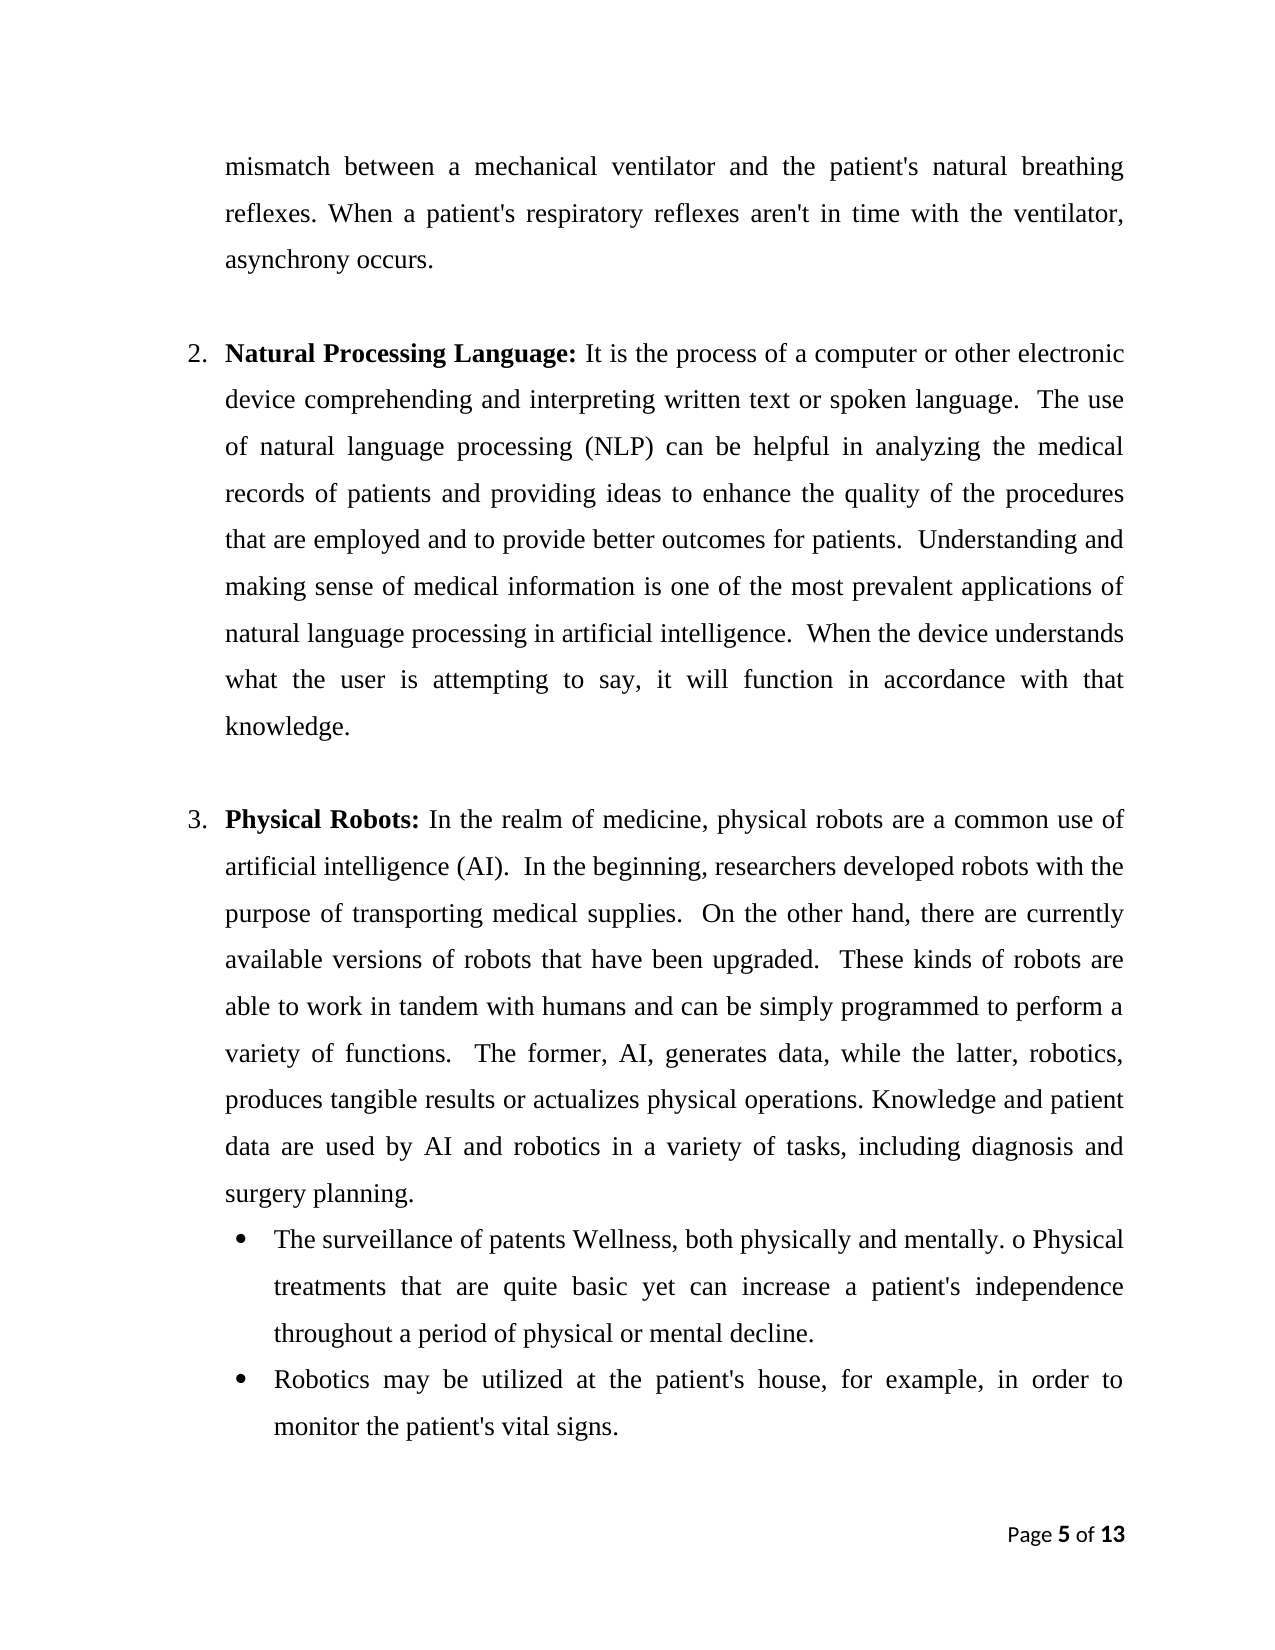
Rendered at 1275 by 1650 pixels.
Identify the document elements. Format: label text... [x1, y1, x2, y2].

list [187, 150, 1125, 274]
list Natural Processing Language: It is the process of a computer or other electronic device comprehending and interpreting written text or spoken language. The use of natural language processing (NLP) can be helpful in analyzing the medical records of patients and providing ideas to enhance the quality of the procedures that are employed and to provide better outcomes for patients. Understanding and making sense of medical information is one of the most prevalent applications of natural language processing in artificial intelligence. When the device understands what the user is attempting to say, it will function in accordance with that knowledge. [187, 337, 1125, 741]
list The surveillance of patents Wellness, both physically and mentally. o Physical treatments that are quite basic yet can increase a patient's independence throughout a period of physical or mental decline. [236, 1223, 1125, 1348]
list Robotics may be utilized at the patient's house, for example, in order to monitor the patient's vital signs. [236, 1363, 1125, 1441]
list Physical Robots: In the realm of medicine, physical robots are a common use of artificial intelligence (AI). In the beginning, researchers developed robots with the purpose of transporting medical supplies. On the other hand, there are currently available versions of robots that have been upgraded. These kinds of robots are able to work in tandem with humans and can be simply programmed to perform a variety of functions. The former, AI, generates data, while the latter, robotics, produces tangible results or actualizes physical operations. Knowledge and patient data are used by AI and robotics in a variety of tasks, including diagnosis and surgery planning. [187, 803, 1125, 1208]
